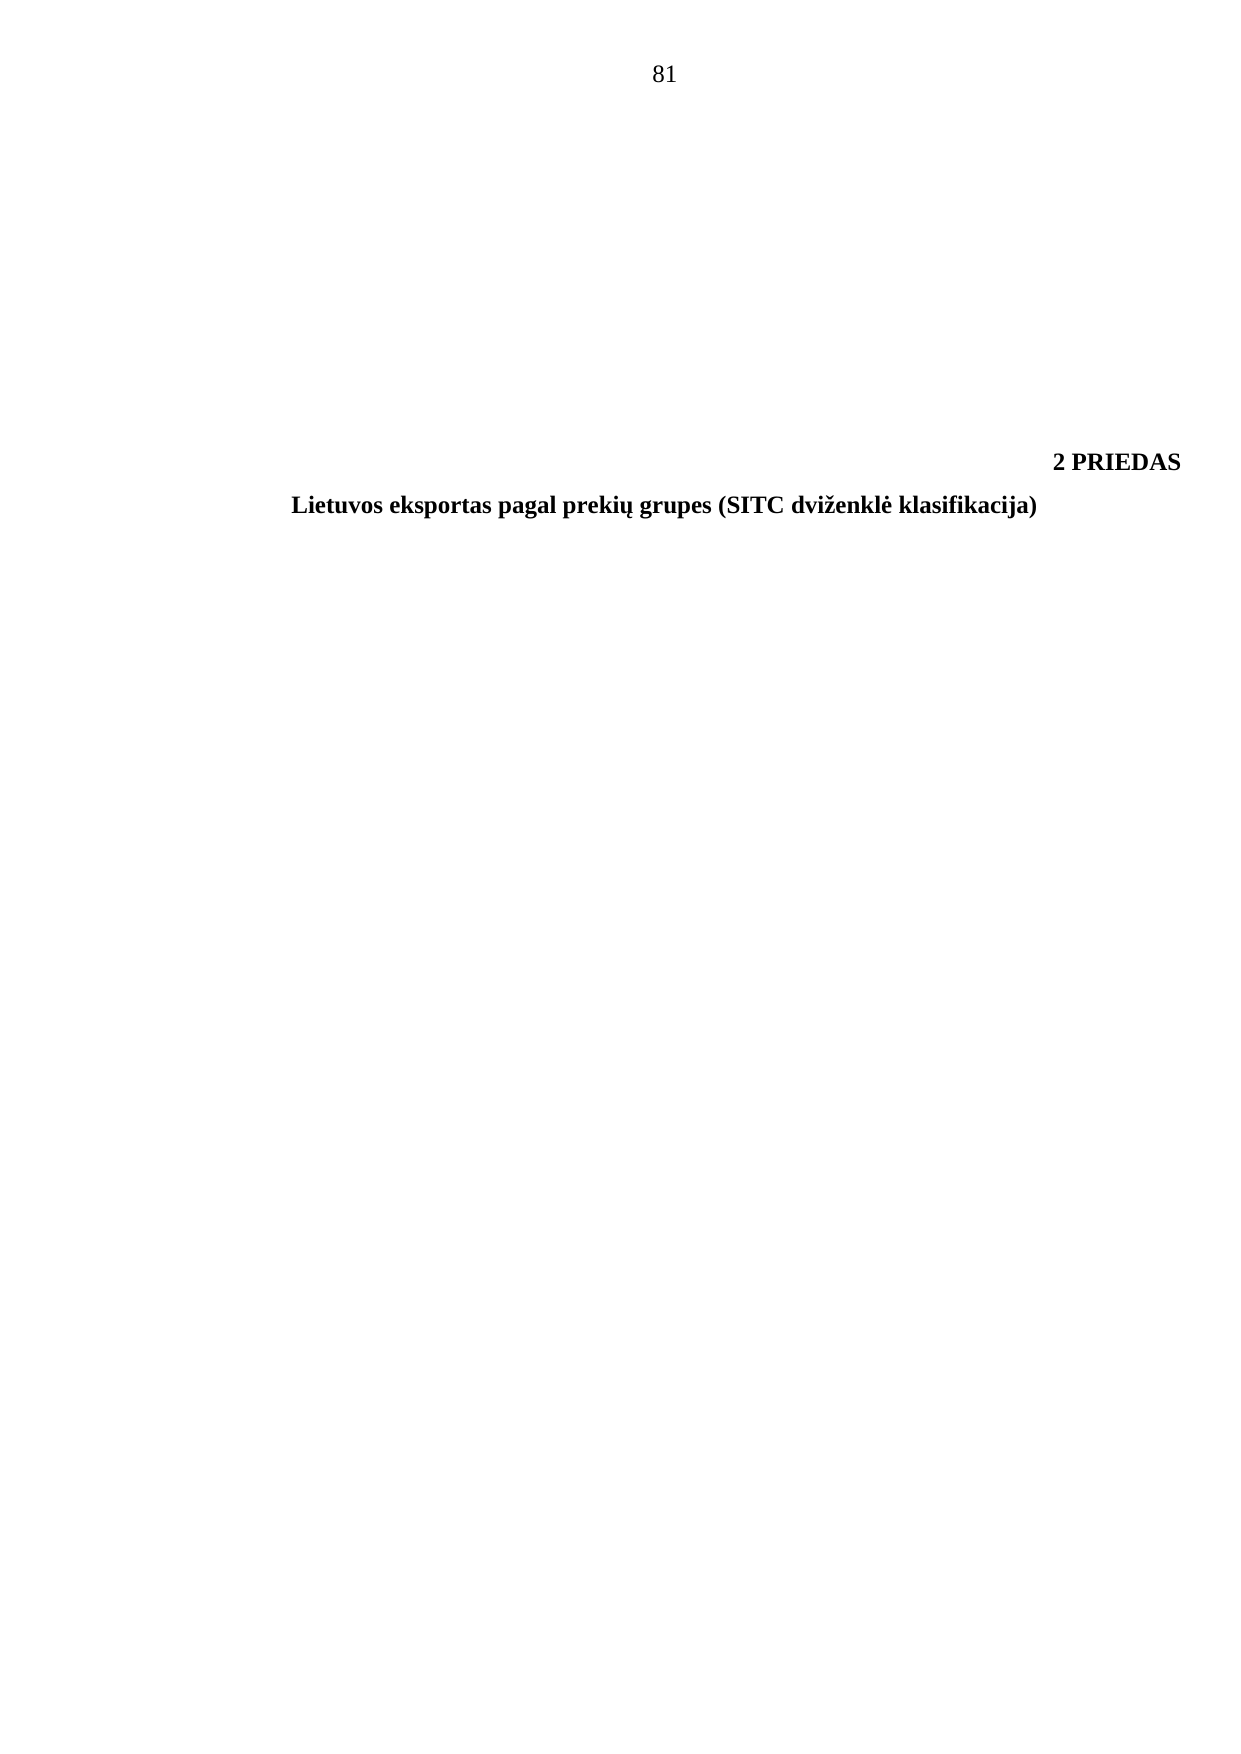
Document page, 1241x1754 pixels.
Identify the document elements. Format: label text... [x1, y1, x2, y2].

text Lietuvos eksportas pagal prekių grupes (SITC dviženklė klasifikacija) [148, 490, 1181, 519]
text 2 PRIEDAS [148, 447, 1181, 476]
